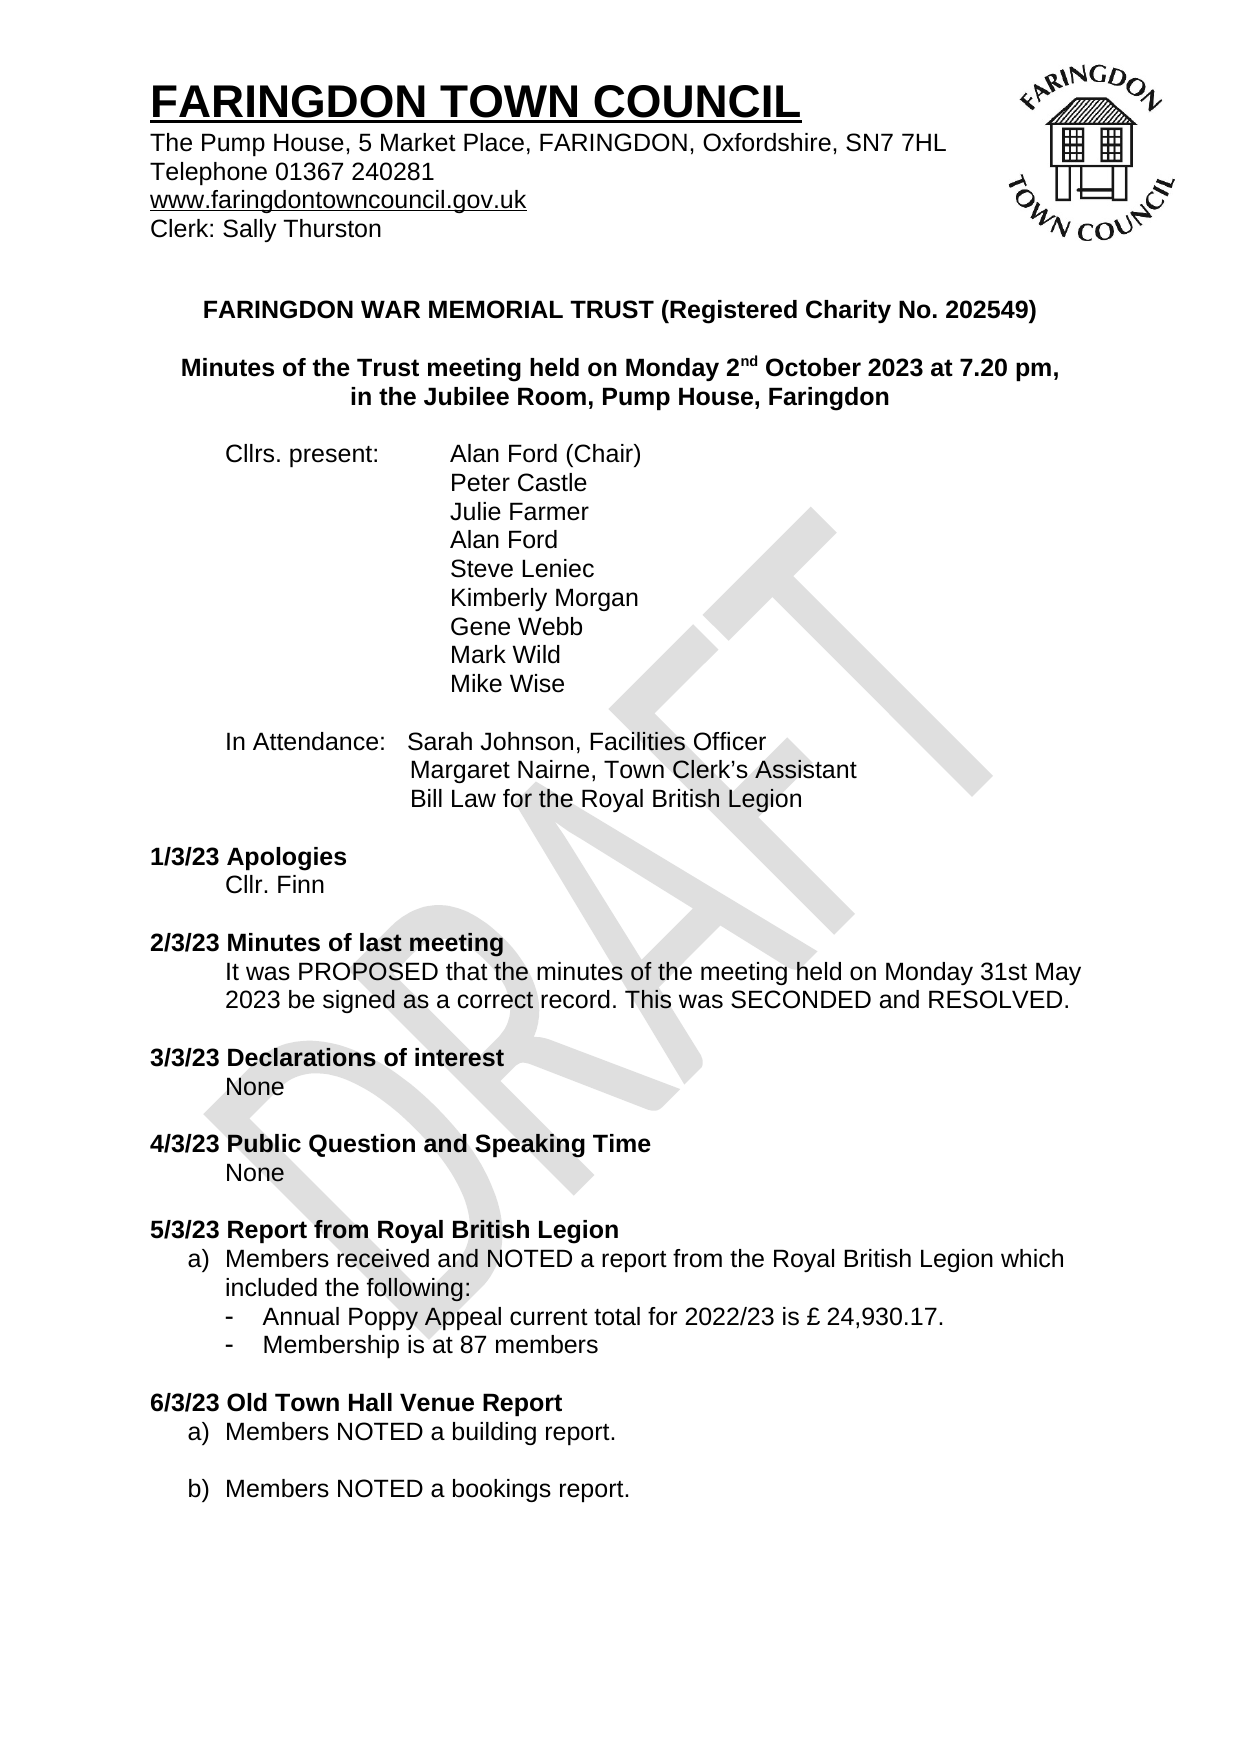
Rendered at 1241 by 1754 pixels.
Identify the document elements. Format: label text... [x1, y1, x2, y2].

text in the Jubilee Room, Pump House, Faringdon [150, 382, 1090, 410]
subtitle Members NOTED a bookings report. [187, 1474, 1090, 1503]
text 6/3/23 Old Town Hall Venue Report [150, 1388, 1090, 1417]
text It was PROPOSED that the minutes of the meeting held on Monday 31st May 2023 be signed as a correct record. This was SECONDED and RESOLVED. [225, 957, 1090, 1014]
list Julie Farmer [450, 497, 1090, 525]
text Cllr. Finn [150, 870, 1090, 899]
text None [150, 1072, 1090, 1100]
list Bill Law for the Royal British Legion [375, 784, 1090, 813]
list Steve Leniec [450, 554, 1090, 583]
text 4/3/23 Public Question and Speaking Time [150, 1129, 1090, 1158]
subtitle Members NOTED a building report. [187, 1417, 1090, 1446]
list Mark Wild [450, 640, 1090, 669]
text Cllrs. present: Alan Ford (Chair) [150, 439, 1090, 468]
text 1/3/23 Apologies [150, 842, 1090, 870]
text 3/3/23 Declarations of interest [150, 1043, 1090, 1072]
picture [1008, 64, 1241, 241]
list Membership is at 87 members [225, 1331, 1090, 1359]
list Alan Ford [450, 525, 1090, 554]
subtitle Members received and NOTED a report from the Royal British Legion which included the following: [187, 1244, 1090, 1302]
text 5/3/23 Report from Royal British Legion [150, 1215, 1090, 1244]
list Margaret Nairne, Town Clerk’s Assistant [375, 755, 1090, 784]
list Annual Poppy Appeal current total for 2022/23 is £ 24,930.17. [225, 1302, 1090, 1331]
text 2/3/23 Minutes of last meeting [150, 928, 1090, 957]
list Kimberly Morgan [450, 583, 1090, 612]
text None [150, 1158, 1090, 1187]
list Gene Webb [450, 612, 1090, 640]
text Minutes of the Trust meeting held on Monday 2nd October 2023 at 7.20 pm, [150, 353, 1090, 382]
list Mike Wise [450, 669, 1090, 698]
text FARINGDON WAR MEMORIAL TRUST (Registered Charity No. 202549) [150, 295, 1090, 324]
list Peter Castle [450, 468, 1090, 497]
list In Attendance: Sarah Johnson, Facilities Officer [225, 727, 1090, 755]
